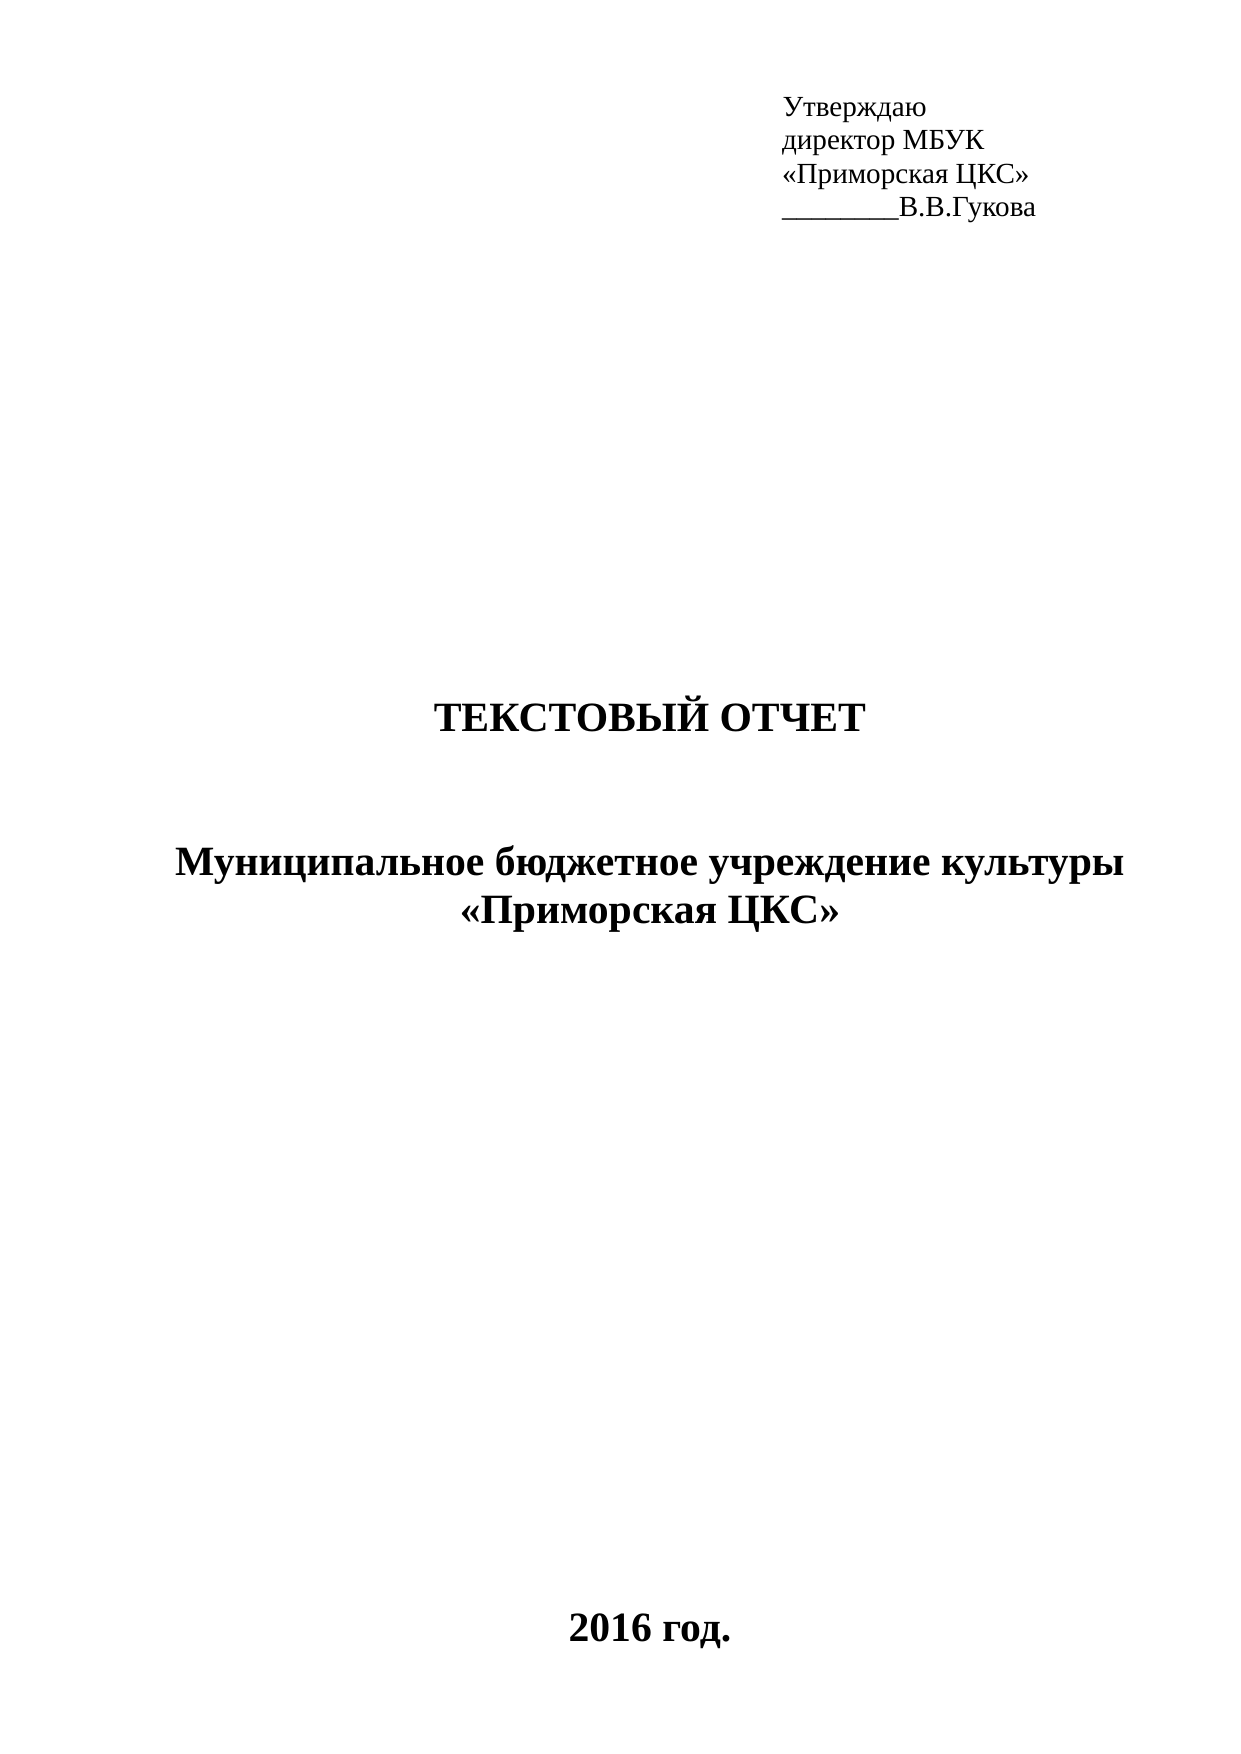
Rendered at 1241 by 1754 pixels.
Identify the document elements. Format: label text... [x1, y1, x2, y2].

text Утверждаю директор МБУК «Приморская ЦКС» ________В.В.Гукова [782, 89, 1181, 223]
text «Приморская ЦКС» [118, 884, 1181, 932]
text Муниципальное бюджетное учреждение культуры [118, 836, 1181, 884]
text ТЕКСТОВЫЙ ОТЧЕТ [118, 692, 1181, 740]
text 2016 год. [118, 1603, 1181, 1651]
